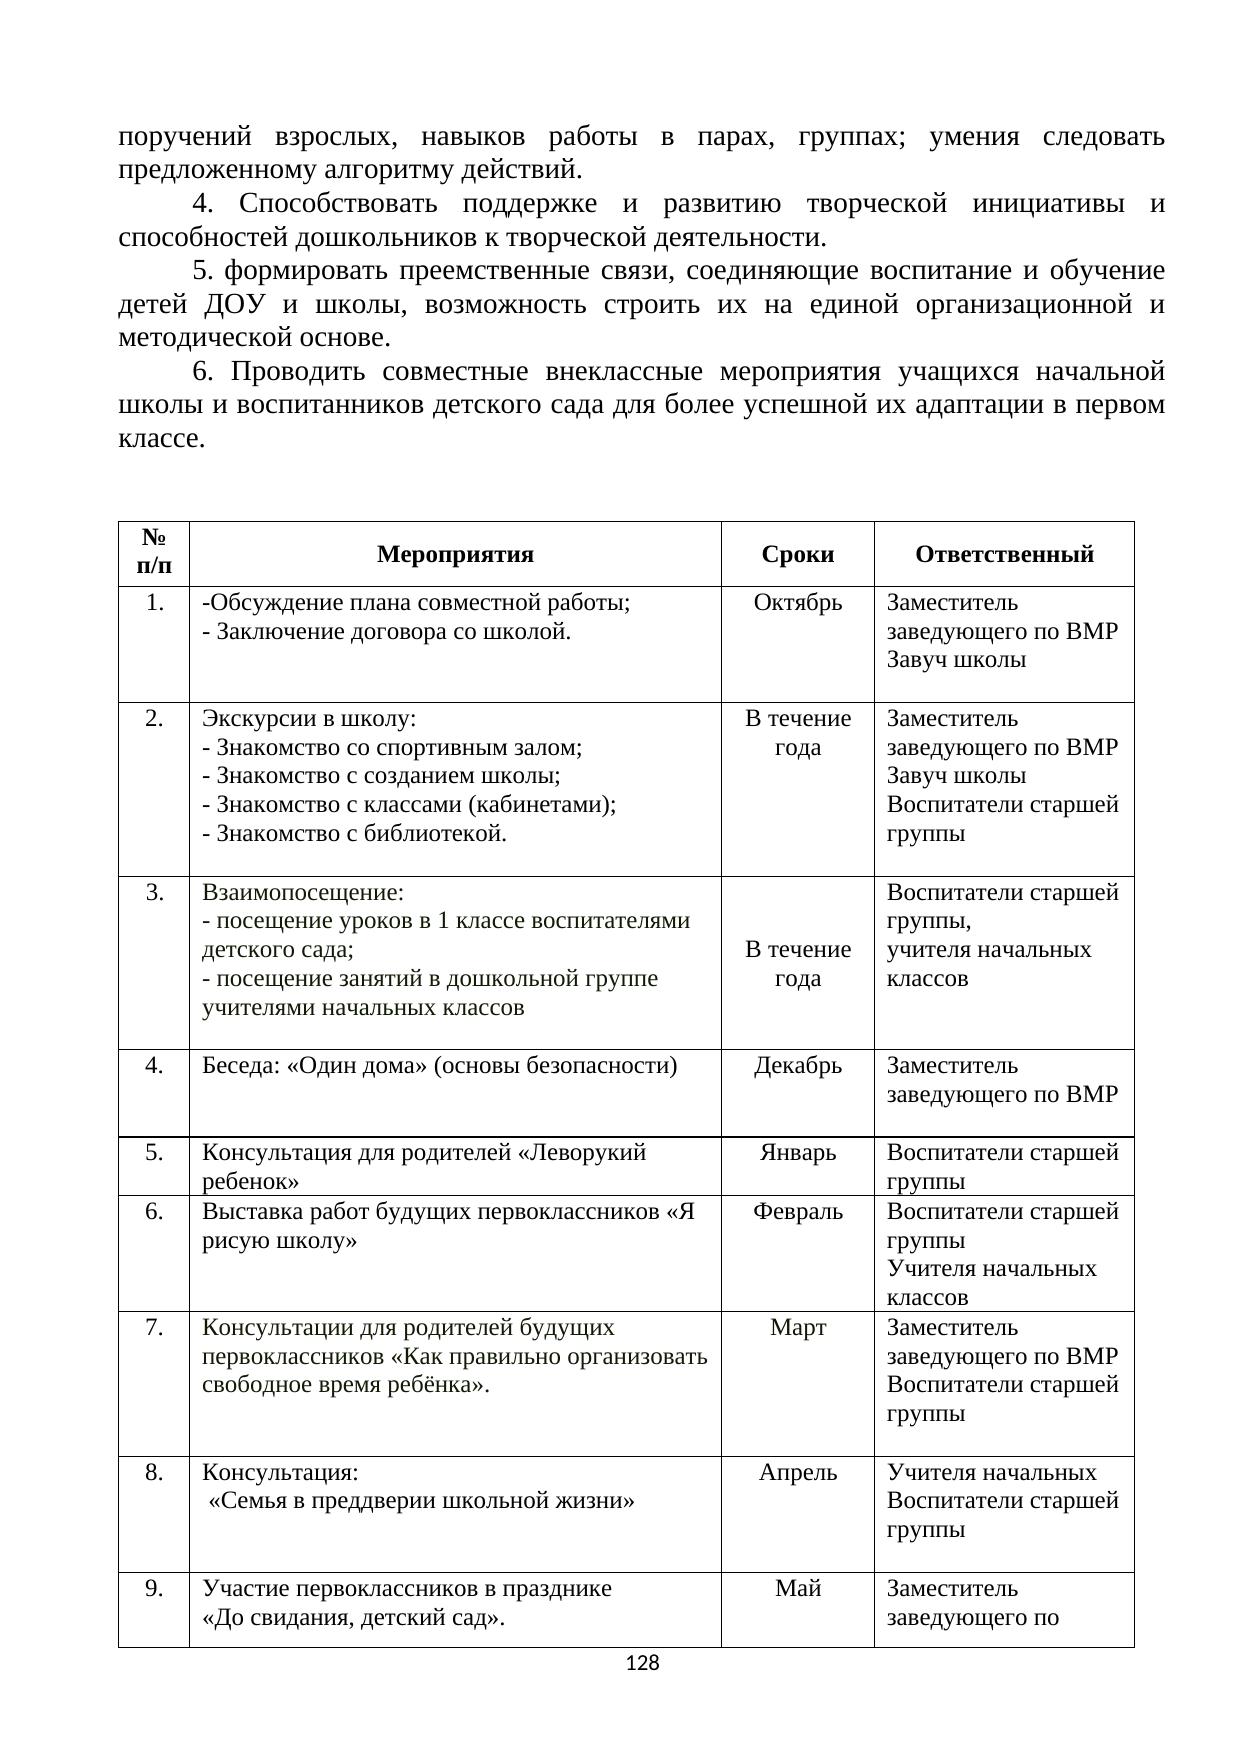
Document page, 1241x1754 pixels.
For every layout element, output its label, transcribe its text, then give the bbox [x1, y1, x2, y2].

table_cell 7. [119, 1312, 189, 1456]
table_header Сроки [722, 522, 874, 586]
text 6. Проводить совместные внеклассные мероприятия учащихся начальной школы и воспитанников детского сада для более успешной их адаптации в первом классе. [118, 353, 1167, 453]
table_cell Воспитатели старшей группы Учителя начальных классов [875, 1196, 1134, 1311]
table_header № п/п [119, 522, 189, 586]
table_cell 5. [119, 1138, 189, 1195]
table_cell 9. [119, 1573, 189, 1647]
table_cell Заместитель заведующего по ВМР Завуч школы [875, 587, 1134, 702]
table_cell Консультации для родителей будущих первоклассников «Как правильно организовать свободное время ребёнка». [190, 1312, 721, 1456]
table_cell Февраль [722, 1196, 874, 1311]
table_header Мероприятия [190, 522, 721, 586]
table_cell В течение года [722, 877, 874, 1049]
table_cell В течение года [722, 703, 874, 876]
table_cell Октябрь [722, 587, 874, 702]
table_cell Воспитатели старшей группы [875, 1138, 1134, 1195]
table_cell Воспитатели старшей группы, учителя начальных классов [875, 877, 1134, 1049]
table_cell Заместитель заведующего по ВМР Завуч школы Воспитатели старшей группы [875, 703, 1134, 876]
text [118, 118, 1167, 185]
table_cell 8. [119, 1457, 189, 1572]
table_cell Взаимопосещение: - посещение уроков в 1 классе воспитателями детского сада; - посещение занятий в дошкольной группе учителями начальных классов [190, 877, 721, 1049]
table_cell Март [722, 1312, 874, 1456]
table_cell Январь [722, 1138, 874, 1195]
table_cell Консультация для родителей «Леворукий ребенок» [190, 1138, 721, 1195]
table_cell Выставка работ будущих первоклассников «Я рисую школу» [190, 1196, 721, 1311]
table_cell Заместитель заведующего по ВМР [875, 1050, 1134, 1136]
table_cell Учителя начальных Воспитатели старшей группы [875, 1457, 1134, 1572]
table_cell 4. [119, 1050, 189, 1136]
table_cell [190, 1573, 721, 1647]
table_cell Апрель [722, 1457, 874, 1572]
text 4. Способствовать поддержке и развитию творческой инициативы и способностей дошкольников к творческой деятельности. [118, 185, 1167, 252]
table_cell 2. [119, 703, 189, 876]
table_cell Заместитель заведующего по ВМР Воспитатели старшей группы [875, 1312, 1134, 1456]
table_cell -Обсуждение плана совместной работы; - Заключение договора со школой. [190, 587, 721, 702]
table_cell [875, 1573, 1134, 1647]
text 5. формировать преемственные связи, соединяющие воспитание и обучение детей ДОУ и школы, возможность строить их на единой организационной и методической основе. [118, 252, 1167, 353]
table_cell 3. [119, 877, 189, 1049]
table_cell Экскурсии в школу: - Знакомство со спортивным залом; - Знакомство с созданием школы; - Знакомство с классами (кабинетами); - Знакомство с библиотекой. [190, 703, 721, 876]
table_cell Декабрь [722, 1050, 874, 1136]
table_header Ответственный [875, 522, 1134, 586]
table_cell Беседа: «Один дома» (основы безопасности) [190, 1050, 721, 1136]
table_cell Консультация: «Семья в преддверии школьной жизни» [190, 1457, 721, 1572]
table_cell 1. [119, 587, 189, 702]
table_cell Май [722, 1573, 874, 1647]
table_cell 6. [119, 1196, 189, 1311]
